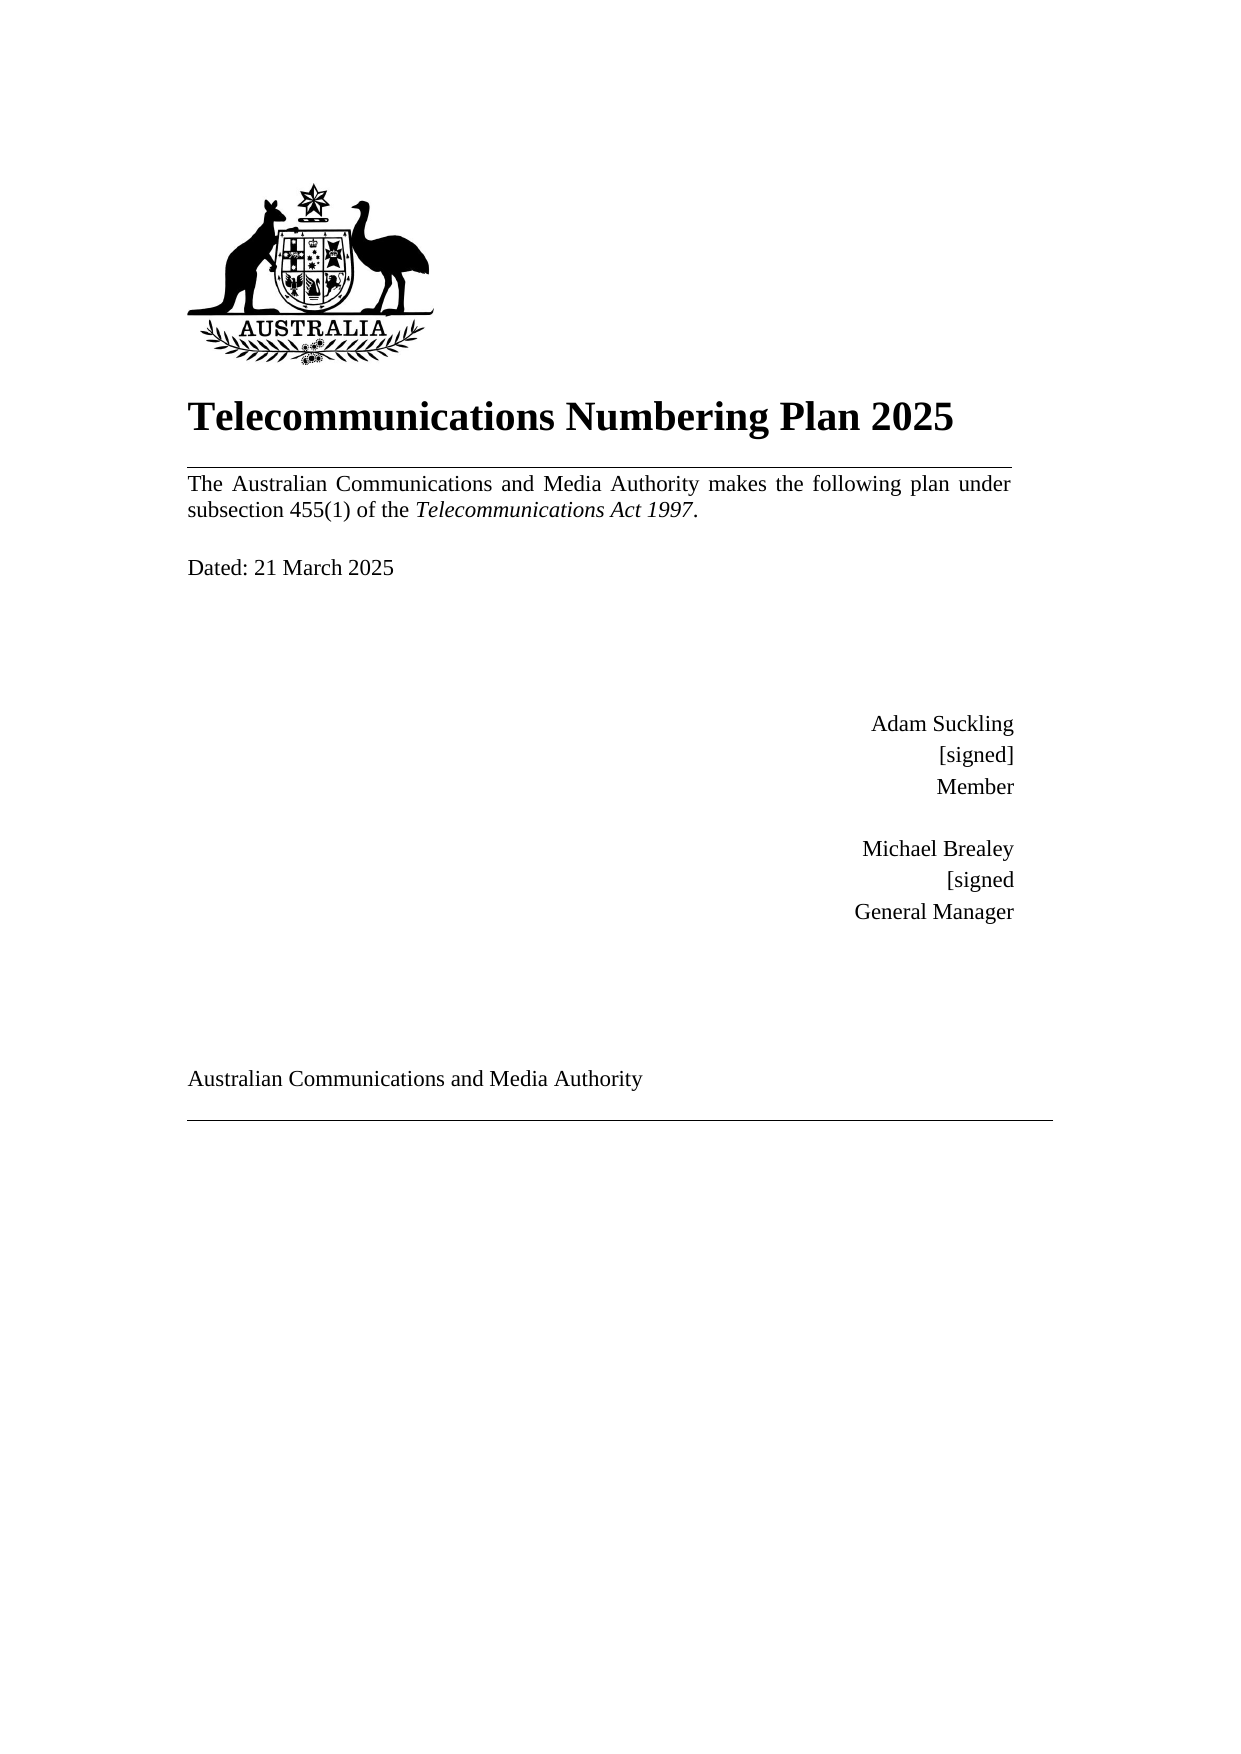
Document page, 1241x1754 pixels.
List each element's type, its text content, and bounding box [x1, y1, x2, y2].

text General Manager [187, 893, 1014, 924]
text Michael Brealey [187, 830, 1014, 862]
picture [187, 183, 434, 365]
text [signed [187, 862, 1014, 893]
text Australian Communications and Media Authority [187, 1064, 1053, 1091]
text Adam Suckling [187, 705, 1014, 737]
text Telecommunications Numbering Plan 2025 [187, 392, 1053, 440]
text Dated: 21 March 2025 [187, 554, 1012, 580]
text [signed] [187, 737, 1014, 768]
text The Australian Communications and Media Authority makes the following plan under subsection 455(1) of the Telecommunications Act 1997. [187, 468, 1012, 523]
text Member [187, 768, 1014, 799]
